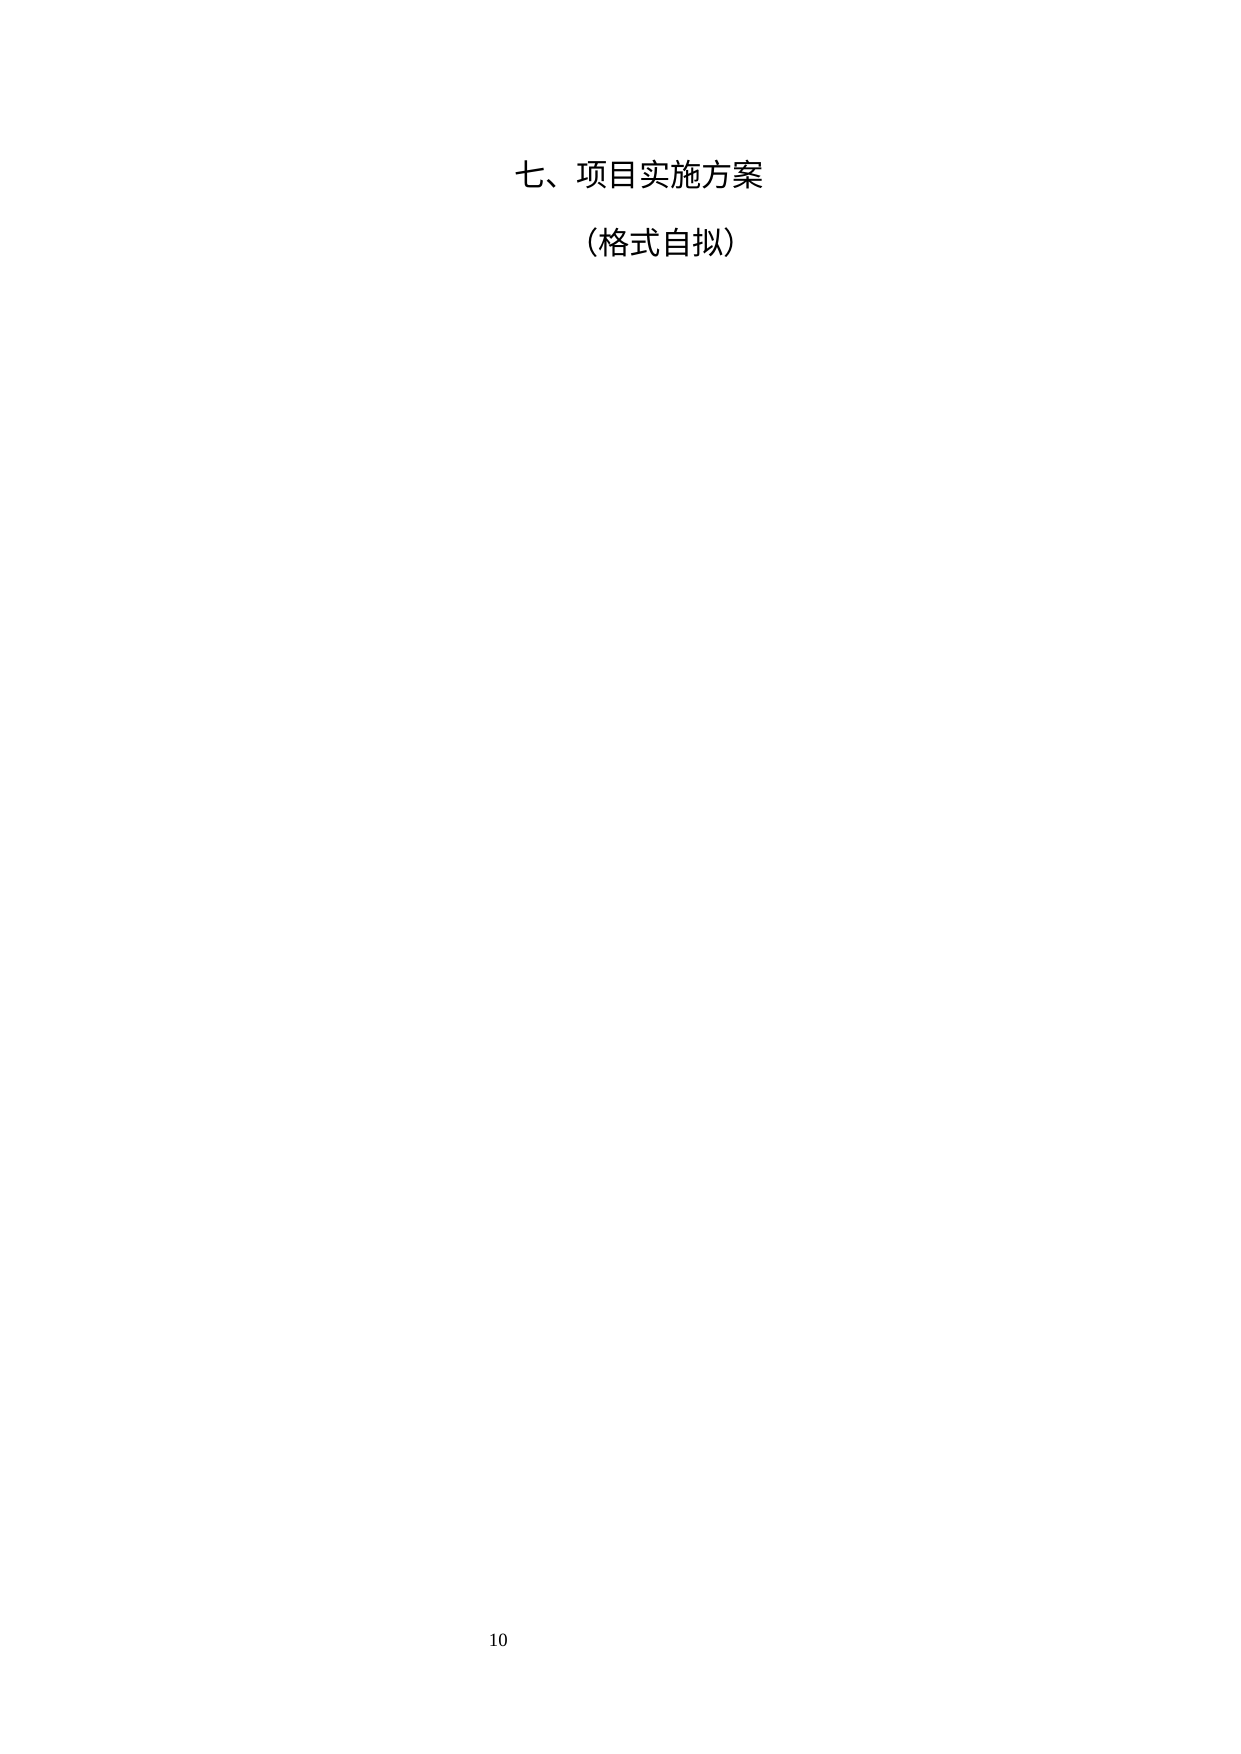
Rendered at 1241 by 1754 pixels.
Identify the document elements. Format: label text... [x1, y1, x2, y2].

text 七、项目实施方案 [187, 150, 1090, 195]
text （格式自拟） [231, 218, 1090, 263]
